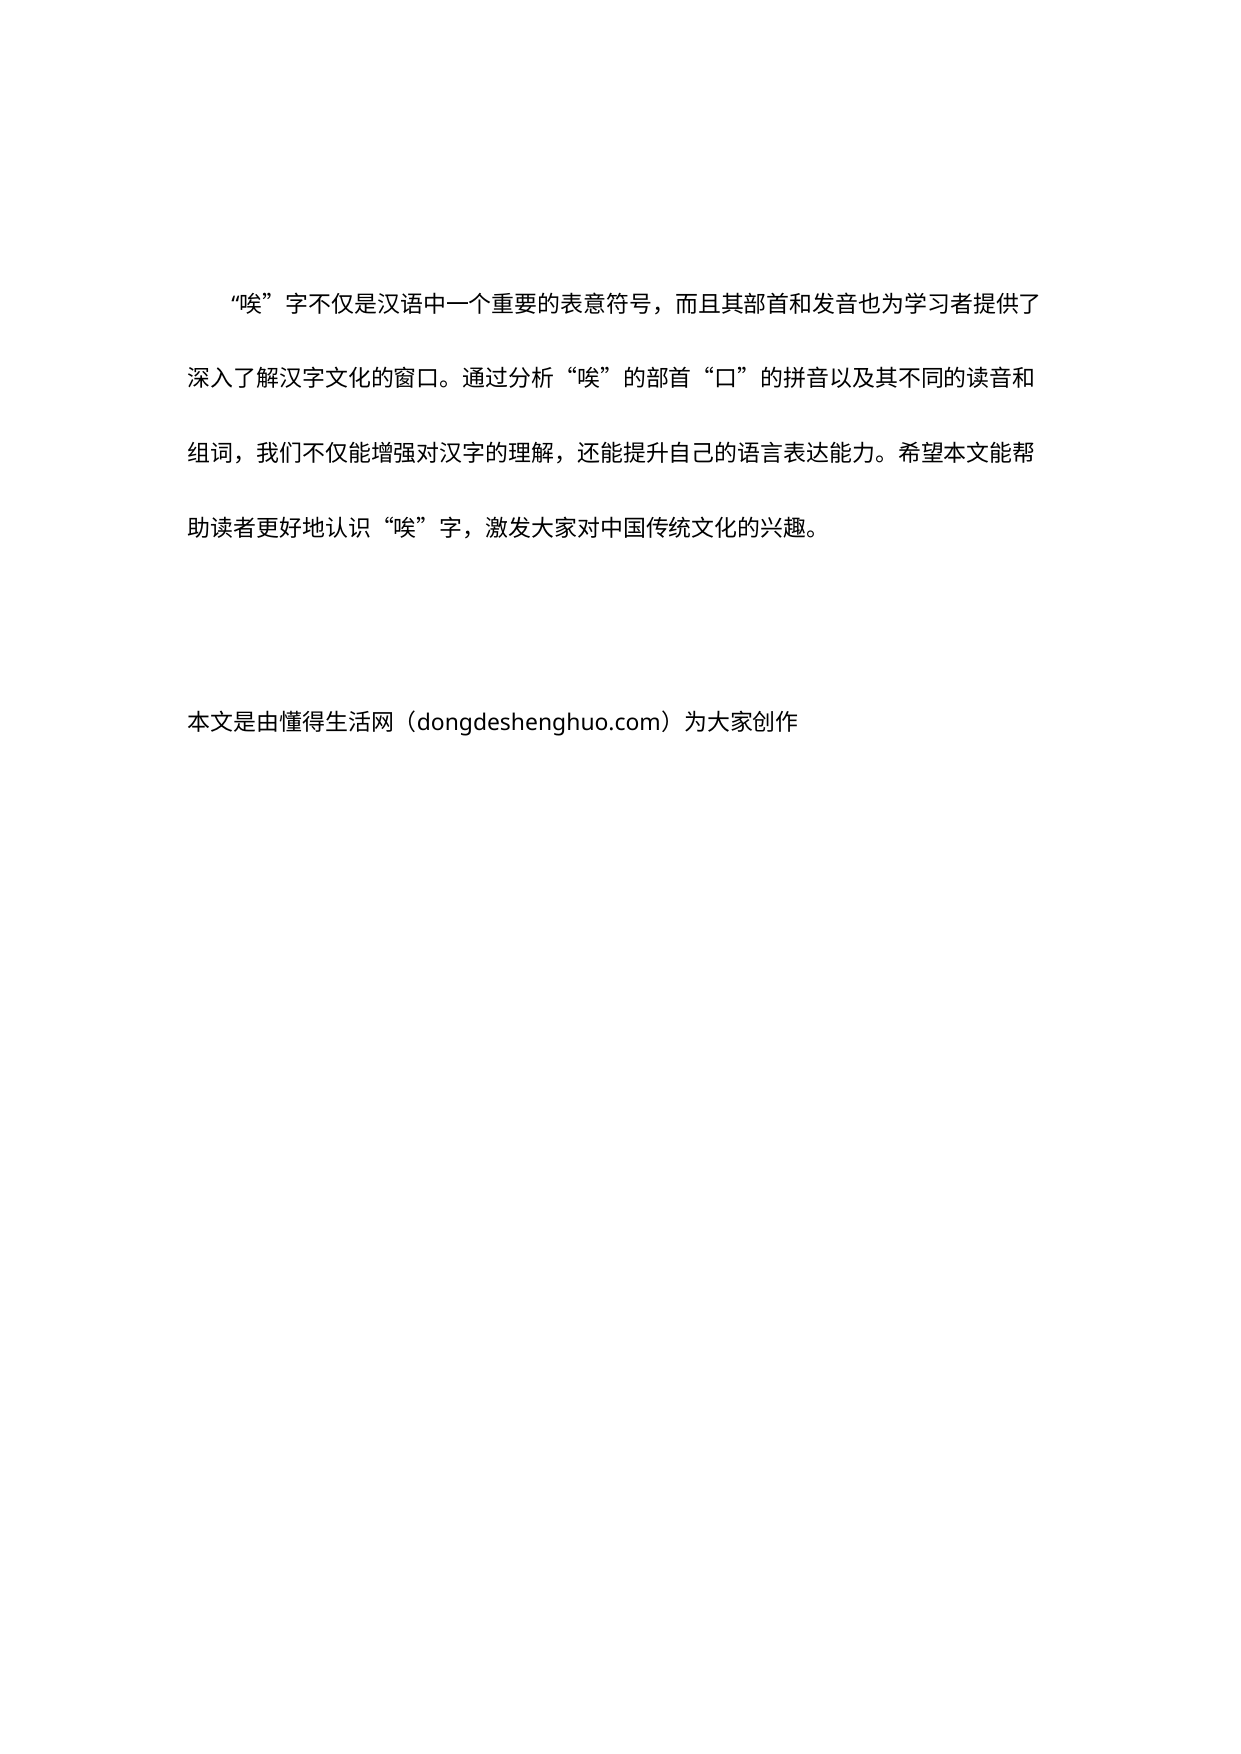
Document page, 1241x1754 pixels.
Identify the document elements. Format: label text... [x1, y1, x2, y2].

text “唉”字不仅是汉语中一个重要的表意符号，而且其部首和发音也为学习者提供了深入了解汉字文化的窗口。通过分析“唉”的部首“口”的拼音以及其不同的读音和组词，我们不仅能增强对汉字的理解，还能提升自己的语言表达能力。希望本文能帮助读者更好地认识“唉”字，激发大家对中国传统文化的兴趣。 [187, 270, 1053, 559]
text 本文是由懂得生活网（dongdeshenghuo.com）为大家创作 [187, 688, 1053, 753]
